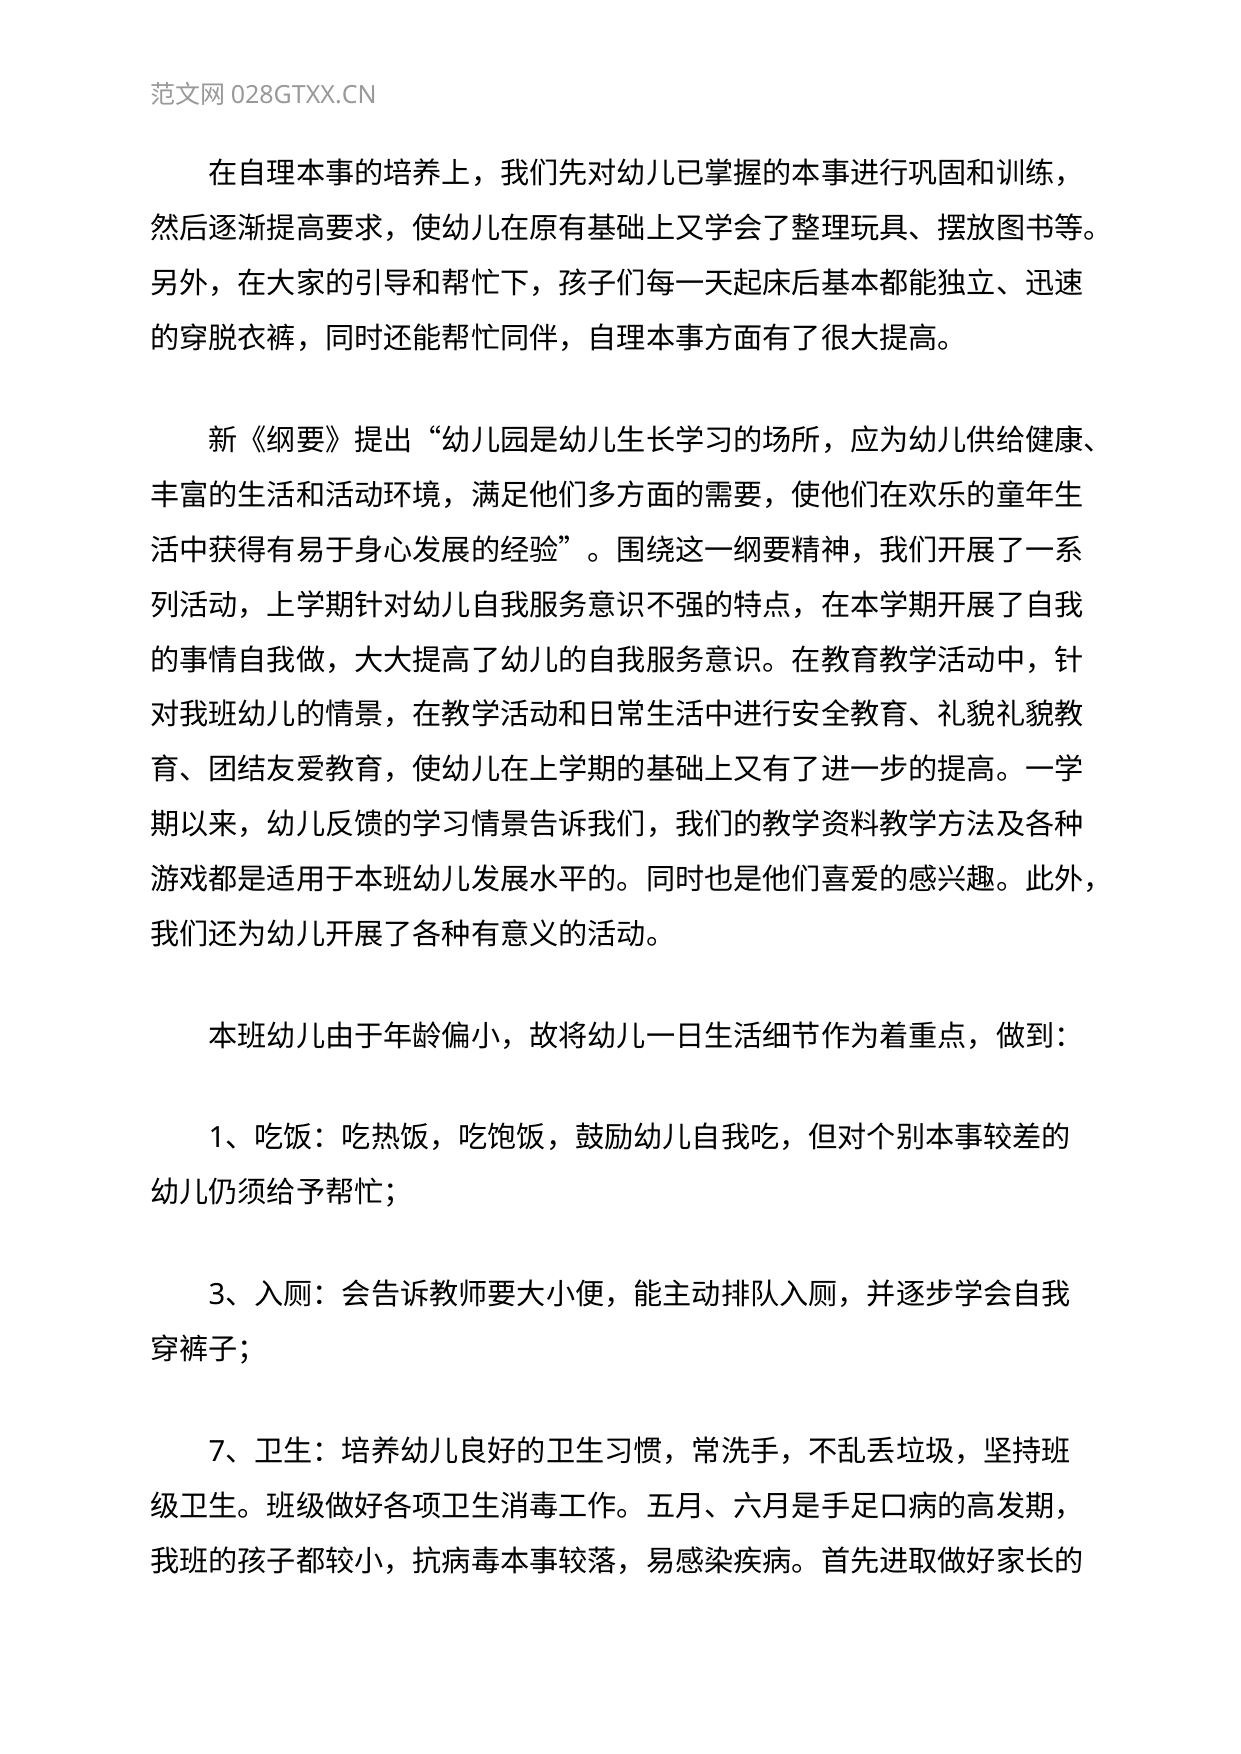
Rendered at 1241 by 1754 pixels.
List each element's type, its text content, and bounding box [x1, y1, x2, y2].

text 1、吃饭：吃热饭，吃饱饭，鼓励幼儿自我吃，但对个别本事较差的幼儿仍须给予帮忙； [150, 1114, 1090, 1211]
text 3、入厕：会告诉教师要大小便，能主动排队入厕，并逐步学会自我穿裤子； [150, 1271, 1090, 1368]
text 新《纲要》提出“幼儿园是幼儿生长学习的场所，应为幼儿供给健康、丰富的生活和活动环境，满足他们多方面的需要，使他们在欢乐的童年生活中获得有易于身心发展的经验”。围绕这一纲要精神，我们开展了一系列活动，上学期针对幼儿自我服务意识不强的特点，在本学期开展了自我的事情自我做，大大提高了幼儿的自我服务意识。在教育教学活动中，针对我班幼儿的情景，在教学活动和日常生活中进行安全教育、礼貌礼貌教育、团结友爱教育，使幼儿在上学期的基础上又有了进一步的提高。一学期以来，幼儿反馈的学习情景告诉我们，我们的教学资料教学方法及各种游戏都是适用于本班幼儿发展水平的。同时也是他们喜爱的感兴趣。此外，我们还为幼儿开展了各种有意义的活动。 [150, 416, 1090, 953]
text 在自理本事的培养上，我们先对幼儿已掌握的本事进行巩固和训练，然后逐渐提高要求，使幼儿在原有基础上又学会了整理玩具、摆放图书等。另外，在大家的引导和帮忙下，孩子们每一天起床后基本都能独立、迅速的穿脱衣裤，同时还能帮忙同伴，自理本事方面有了很大提高。 [150, 150, 1090, 357]
text 本班幼儿由于年龄偏小，故将幼儿一日生活细节作为着重点，做到： [150, 1012, 1090, 1054]
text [150, 1428, 1090, 1580]
